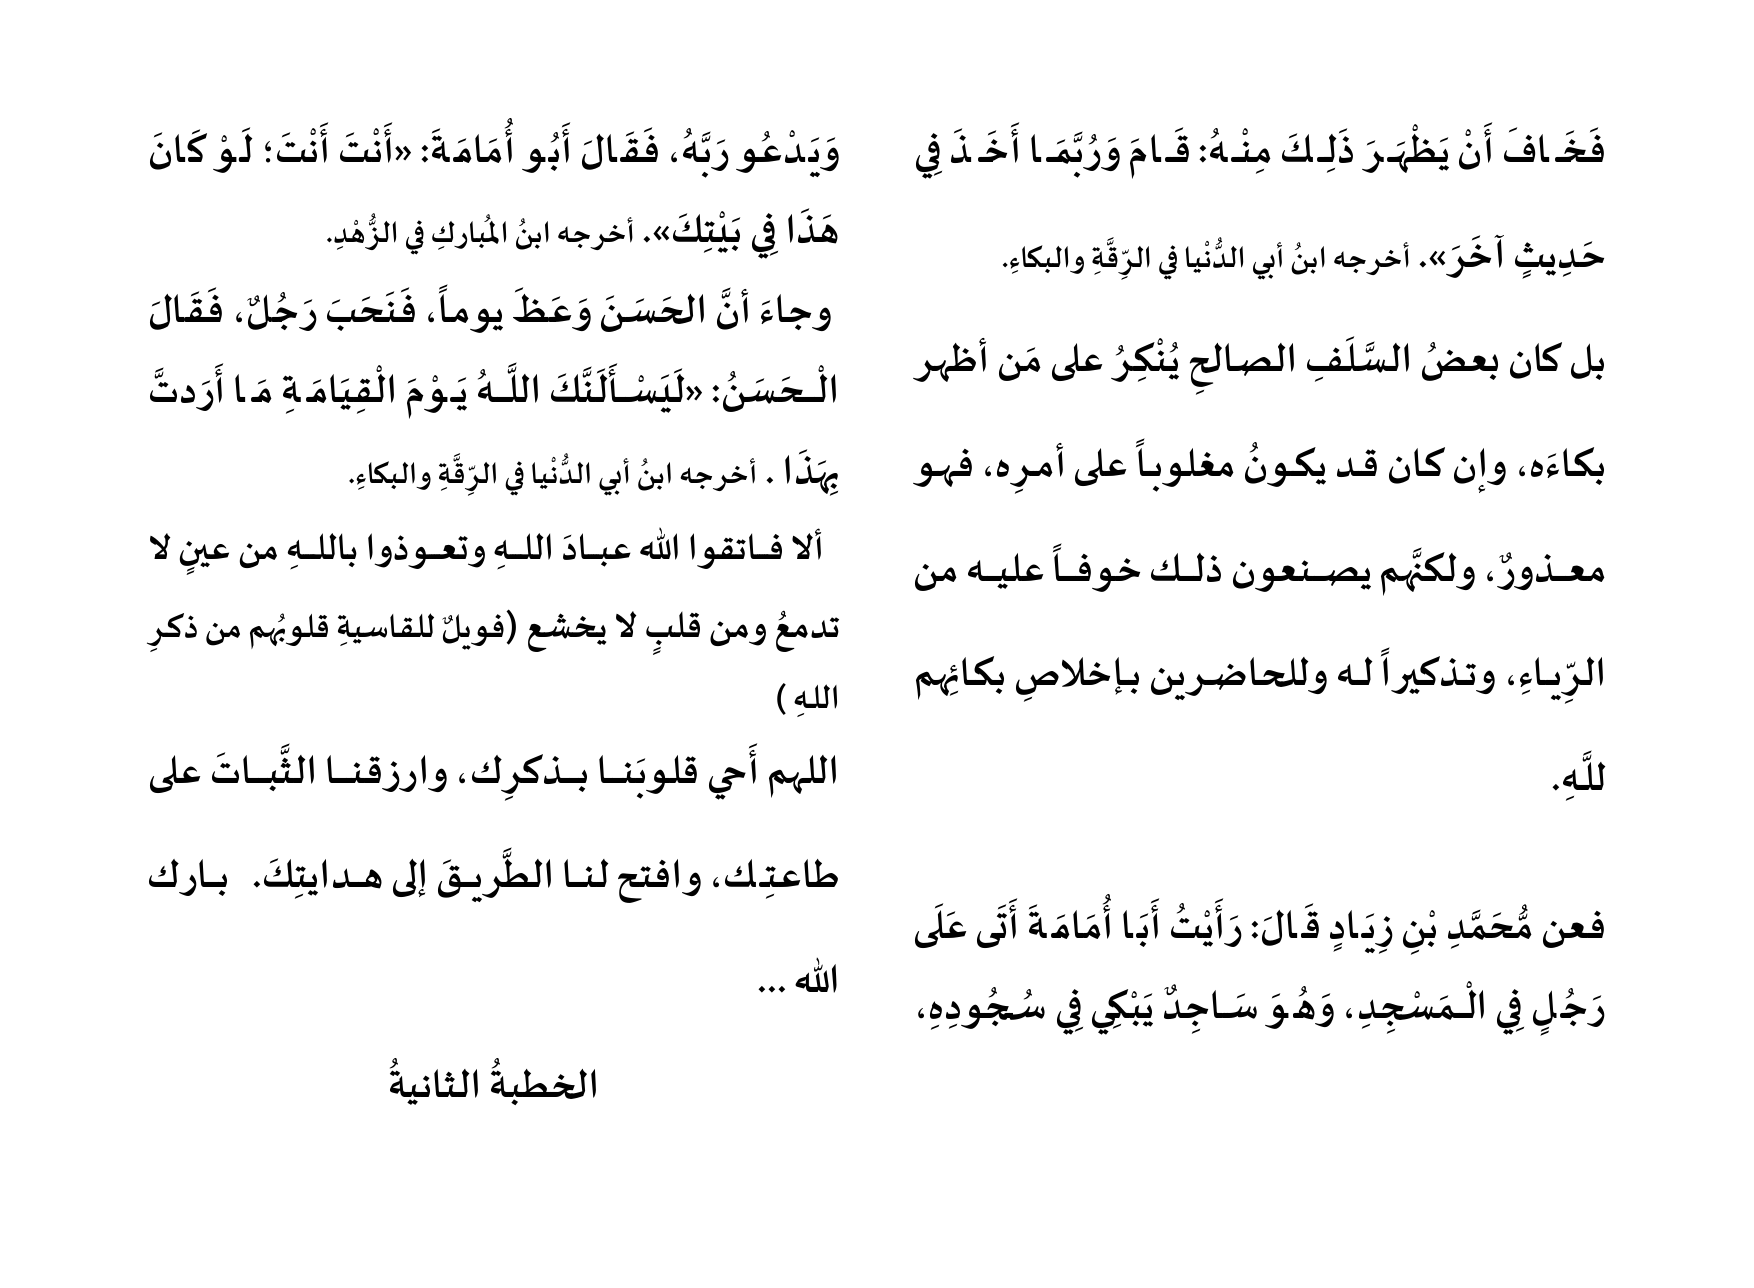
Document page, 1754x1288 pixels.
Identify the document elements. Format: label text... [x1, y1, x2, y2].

text اللهم أَحي قلوبَنا بذكرِك، وارزقنا الثَّباتَ على طاعتِك، وافتح لنا الطَّريقَ إلى هدايتِكَ. بارك الله ... [148, 739, 840, 1018]
text وجاءَ أنَّ الحَسَنَ وَعَظَ يوماً، فَنَحَبَ رَجُلٌ، فَقَالَ الْـحَسَنُ: «لَيَسْأَلَنَّكَ اللَّـهُ يَوْمَ الْقِيَامَةِ مَا أَرَدتَّ بِهَذَا . أخرجه ابنُ أبي الدُّنْيا في الرِّقَّةِ والبكاءِ. [148, 278, 840, 509]
text فعن مُّحَمَّدِ بْنِ زِيَادٍ قَالَ: رَأَيْتُ أَبَا أُمَامَةَ أَتَى عَلَى رَجُلٍ فِي الْـمَسْجِدِ، وَهُوَ سَاجِدٌ يَبْكِي فِي سُجُودِهِ، وَيَدْعُو رَبَّهُ، فَقَالَ أَبُو أُمَامَةَ: «أَنْتَ أَنْتَ؛ لَوْ كَانَ هَذَا فِي بَيْتِكَ». أخرجه ابنُ المُباركِ في الزُّهْدِ. [148, 118, 840, 268]
text ألا فاتقوا الله عبادَ اللـهِ وتعوذوا باللـهِ من عينٍ لا تدمعُ ومن قلبٍ لا يخشع (فويلٌ للقاسيةِ قلوبُهم من ذكرِ اللـهِ ) [148, 519, 840, 730]
text فعن مُّحَمَّدِ بْنِ زِيَادٍ قَالَ: رَأَيْتُ أَبَا أُمَامَةَ أَتَى عَلَى رَجُلٍ فِي الْـمَسْجِدِ، وَهُوَ سَاجِدٌ يَبْكِي فِي سُجُودِهِ، وَيَدْعُو رَبَّهُ، فَقَالَ أَبُو أُمَامَةَ: «أَنْتَ أَنْتَ؛ لَوْ كَانَ هَذَا فِي بَيْتِكَ». أخرجه ابنُ المُباركِ في الزُّهْدِ. [914, 894, 1606, 1044]
text بل كان بعضُ السَّلَفِ الصالحِ يُنْكِرُ على مَن أظهر بكاءَه، وإن كان قد يكونُ مغلوباً على أمرِه، فهو معذورٌ، ولكنَّهم يصنعون ذلك خوفاً عليه من الرِّياءِ، وتذكيراً له وللحاضرين بإخلاصِ بكائِهم للَّـهِ. [914, 327, 1606, 816]
text الخطبةُ الثانيةُ [148, 1053, 840, 1123]
